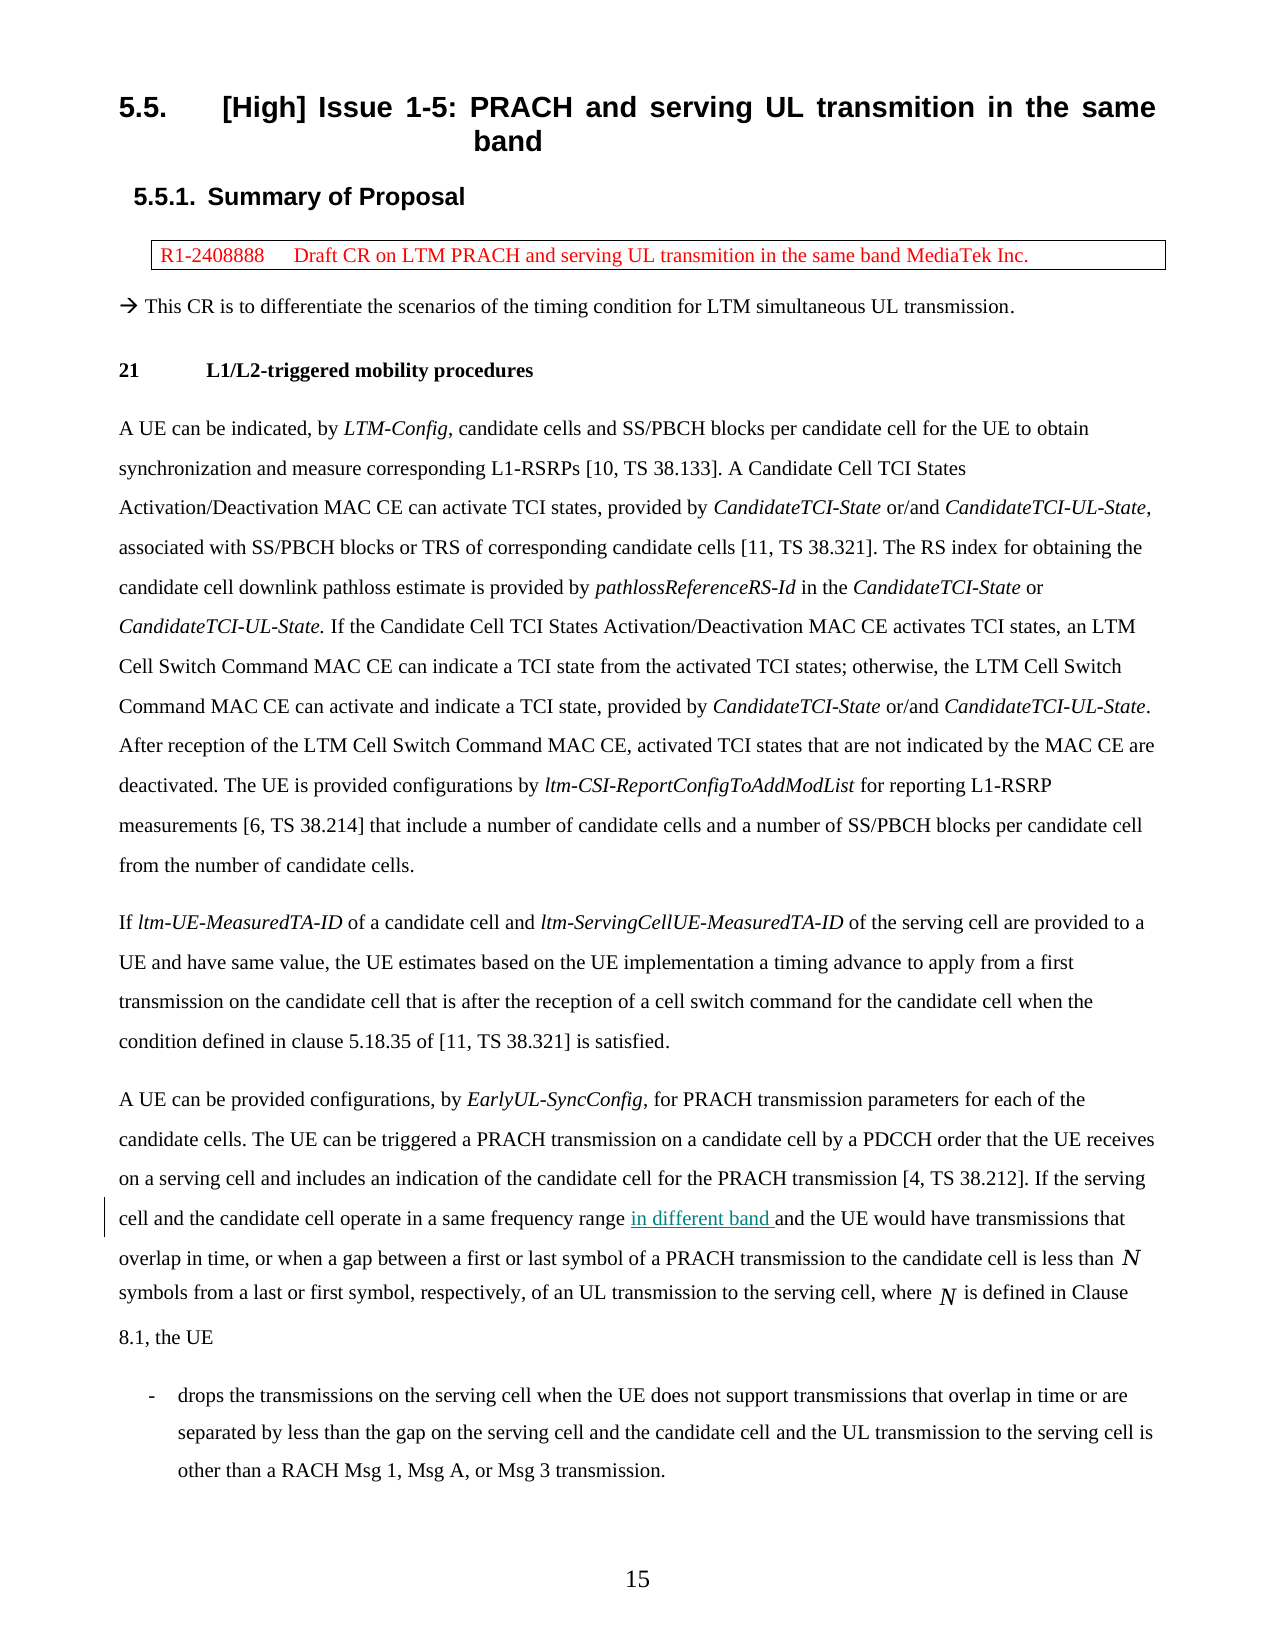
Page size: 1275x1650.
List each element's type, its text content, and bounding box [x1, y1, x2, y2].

text - drops the transmissions on the serving cell when the UE does not support transmissions that overlap in time or are separated by less than the gap on the serving cell and the candidate cell and the UL transmission to the serving cell is other than a RACH Msg 1, Msg A, or Msg 3 transmission. [148, 1380, 1156, 1492]
list R1-2408888 Draft CR on LTM PRACH and serving UL transmition in the same band MediaTek Inc. [152, 245, 1165, 273]
subtitle Summary of Proposal [133, 186, 1156, 215]
text A UE can be provided configurations, by EarlyUL-SyncConfig, for PRACH transmission parameters for each of the candidate cells. The UE can be triggered a PRACH transmission on a candidate cell by a PDCCH order that the UE receives on a serving cell and includes an indication of the candidate cell for the PRACH transmission [4, TS 38.212]. If the serving cell and the candidate cell operate in a same frequency range and the UE would have transmissions that overlap in time, or when a gap between a first or last symbol of a PRACH transmission to the candidate cell is less than 𝑁 symbols from a last or first symbol, respectively, of an UL transmission to the serving cell, where is defined in Clause 8.1, the UE [118, 1084, 1156, 1360]
subtitle [High] Issue 1-5: PRACH and serving UL transmition in the same band [118, 90, 1156, 157]
text If ltm-UE-MeasuredTA-ID of a candidate cell and ltm-ServingCellUE-MeasuredTA-ID of the serving cell are provided to a UE and have same value, the UE estimates based on the UE implementation a timing advance to apply from a first transmission on the candidate cell that is after the reception of a cell switch command for the candidate cell when the condition defined in clause 5.18.35 of [11, TS 38.321] is satisfied. [118, 908, 1156, 1064]
text 21 L1/L2-triggered mobility procedures [118, 356, 1156, 393]
text A UE can be indicated, by LTM-Config, candidate cells and SS/PBCH blocks per candidate cell for the UE to obtain synchronization and measure corresponding L1-RSRPs [10, TS 38.133]. A Candidate Cell TCI States Activation/Deactivation MAC CE can activate TCI states, provided by CandidateTCI-State or/and CandidateTCI-UL-State, associated with SS/PBCH blocks or TRS of corresponding candidate cells [11, TS 38.321]. The RS index for obtaining the candidate cell downlink pathloss estimate is provided by pathlossReferenceRS-Id in the CandidateTCI-State or CandidateTCI-UL-State. If the Candidate Cell TCI States Activation/Deactivation MAC CE activates TCI states, an LTM Cell Switch Command MAC CE can indicate a TCI state from the activated TCI states; otherwise, the LTM Cell Switch Command MAC CE can activate and indicate a TCI state, provided by CandidateTCI-State or/and CandidateTCI-UL-State. After reception of the LTM Cell Switch Command MAC CE, activated TCI states that are not indicated by the MAC CE are deactivated. The UE is provided configurations by ltm-CSI-ReportConfigToAddModList for reporting L1-RSRP measurements [6, TS 38.214] that include a number of candidate cells and a number of SS/PBCH blocks per candidate cell from the number of candidate cells. [118, 413, 1156, 887]
list This CR is to differentiate the scenarios of the timing condition for LTM simultaneous UL transmission. [118, 298, 1156, 351]
